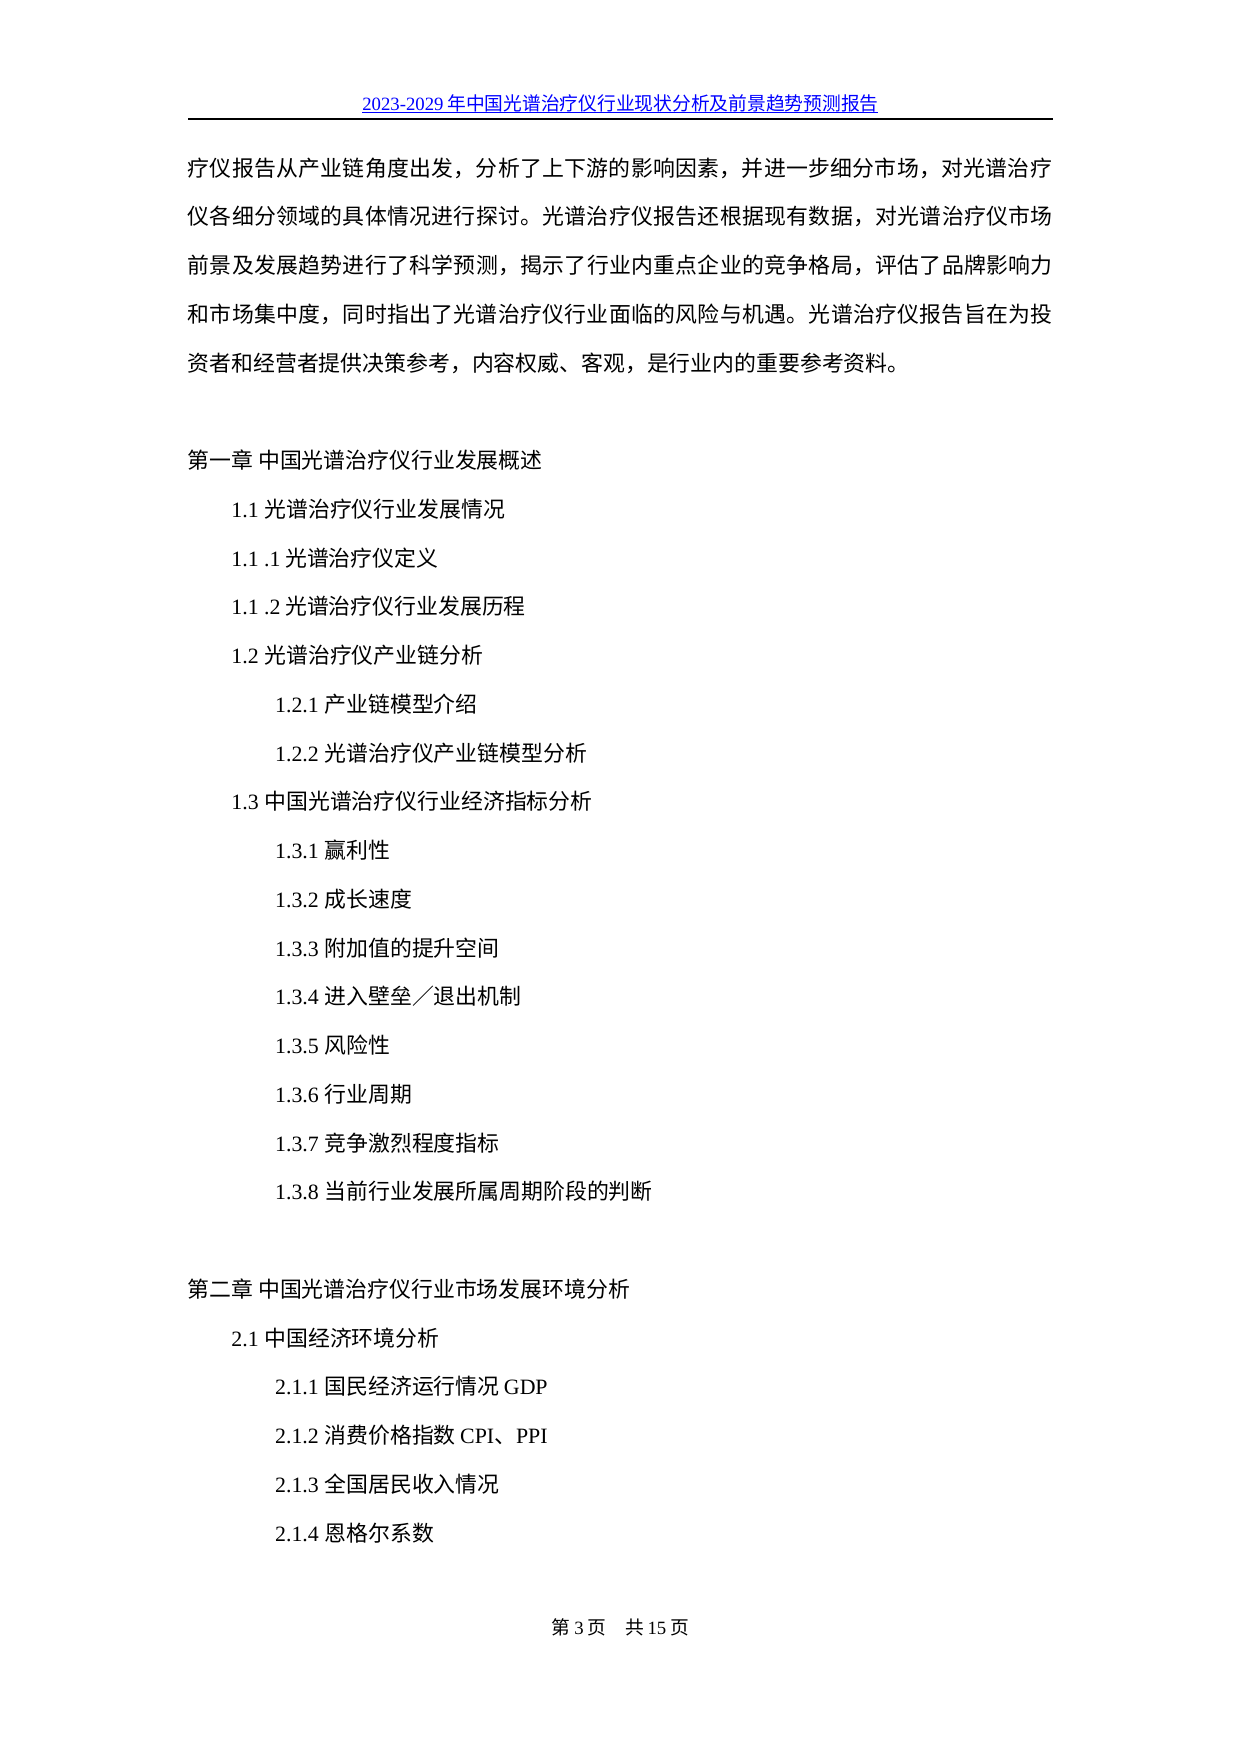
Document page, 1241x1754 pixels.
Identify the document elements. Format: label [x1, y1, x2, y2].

text [187, 150, 1053, 1548]
